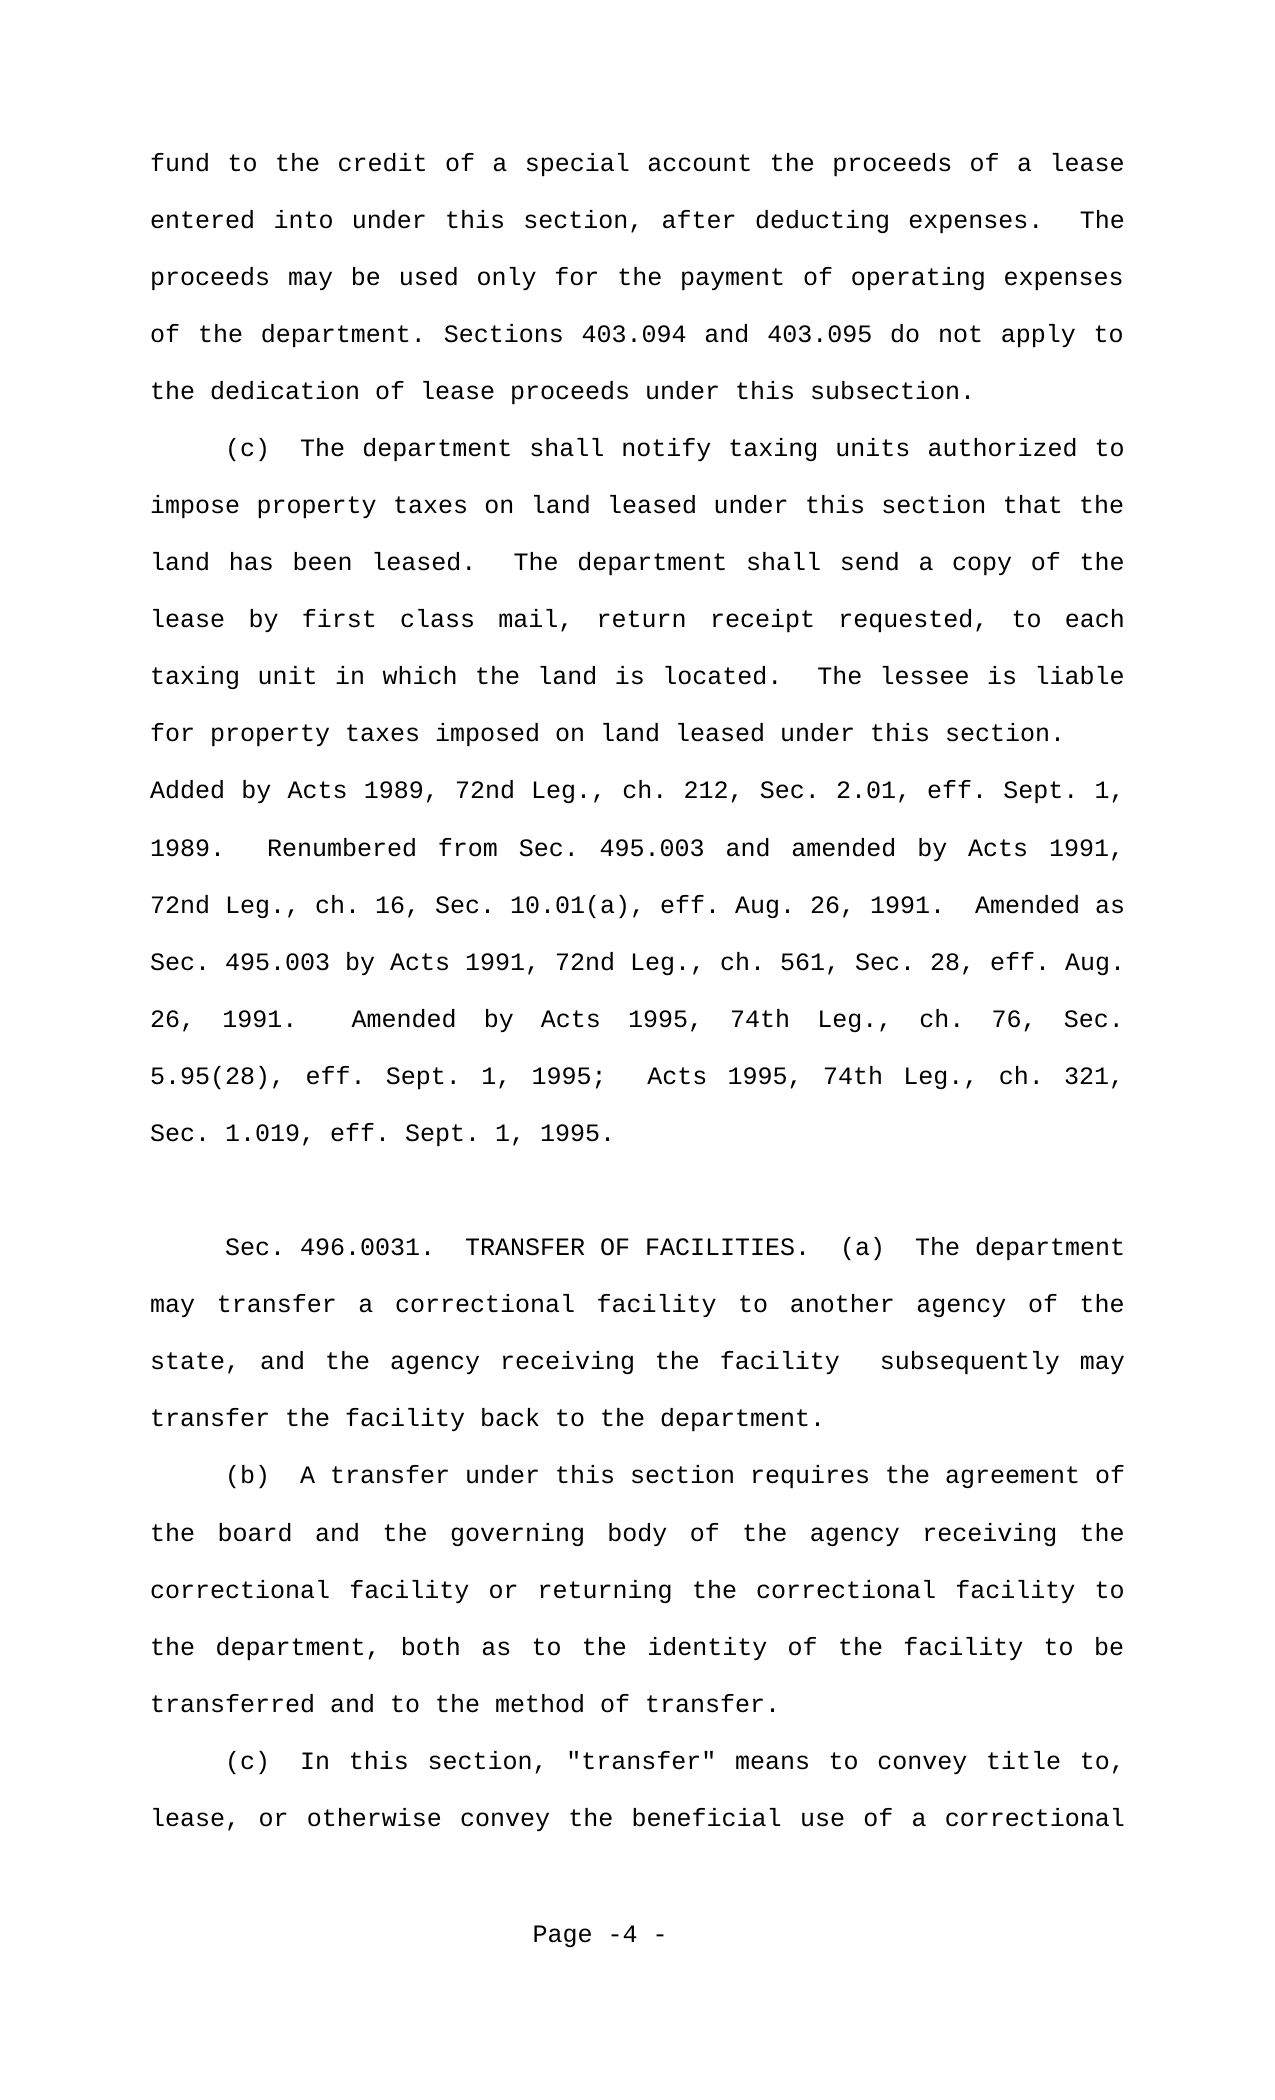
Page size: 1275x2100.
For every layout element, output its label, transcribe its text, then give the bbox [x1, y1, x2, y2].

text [150, 1748, 1125, 1834]
text Sec. 496.0031. TRANSFER OF FACILITIES. (a) The department may transfer a correctional facility to another agency of the state, and the agency receiving the facility subsequently may transfer the facility back to the department. [150, 1234, 1125, 1434]
text Added by Acts 1989, 72nd Leg., ch. 212, Sec. 2.01, eff. Sept. 1, 1989. Renumbered from Sec. 495.003 and amended by Acts 1991, 72nd Leg., ch. 16, Sec. 10.01(a), eff. Aug. 26, 1991. Amended as Sec. 495.003 by Acts 1991, 72nd Leg., ch. 561, Sec. 28, eff. Aug. 26, 1991. Amended by Acts 1995, 74th Leg., ch. 76, Sec. 5.95(28), eff. Sept. 1, 1995; Acts 1995, 74th Leg., ch. 321, Sec. 1.019, eff. Sept. 1, 1995. [150, 778, 1125, 1149]
text (c) The department shall notify taxing units authorized to impose property taxes on land leased under this section that the land has been leased. The department shall send a copy of the lease by first class mail, return receipt requested, to each taxing unit in which the land is located. The lessee is liable for property taxes imposed on land leased under this section. [150, 435, 1125, 749]
text (b) A transfer under this section requires the agreement of the board and the governing body of the agency receiving the correctional facility or returning the correctional facility to the department, both as to the identity of the facility to be transferred and to the method of transfer. [150, 1463, 1125, 1720]
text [150, 150, 1125, 407]
